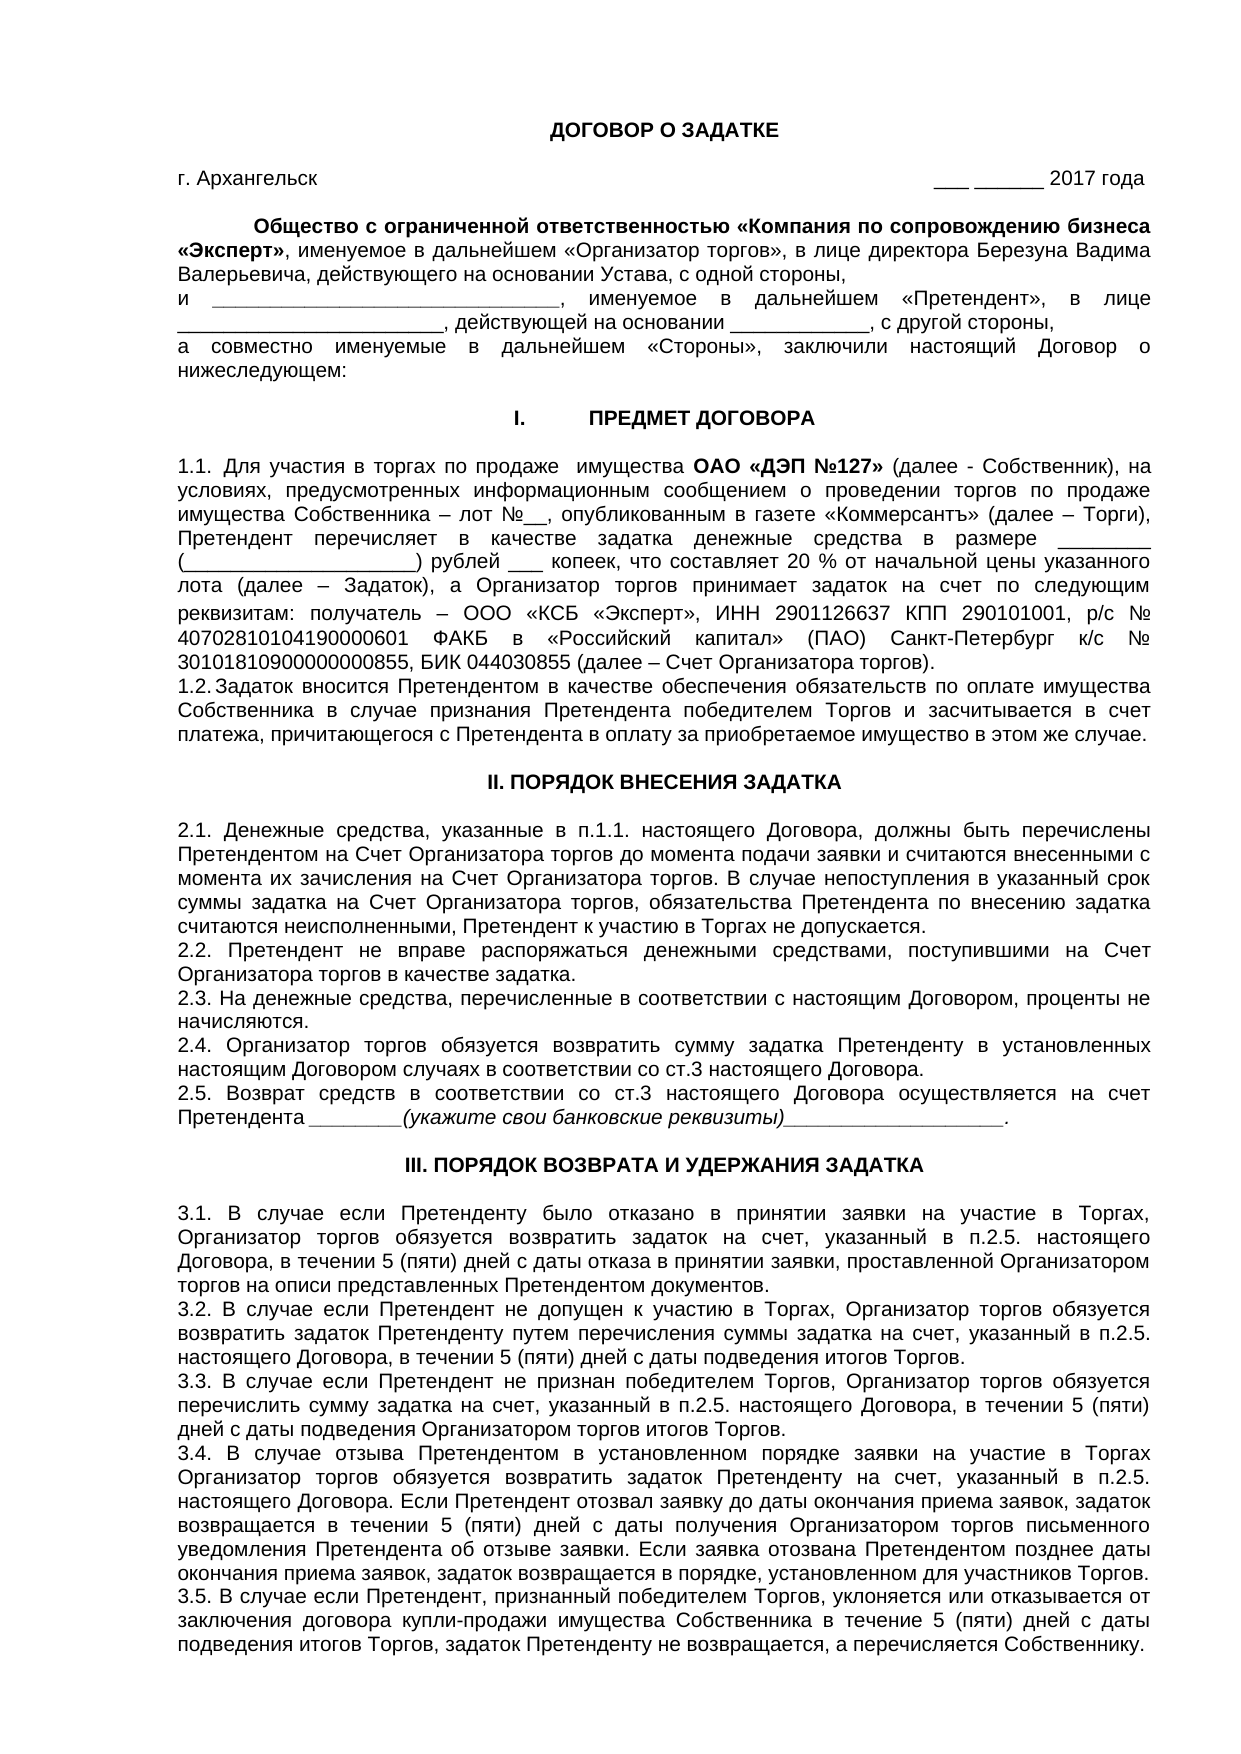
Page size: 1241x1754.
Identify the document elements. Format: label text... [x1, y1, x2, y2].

text 3.2. В случае если Претендент не допущен к участию в Торгах, Организатор торгов обязуется возвратить задаток Претенденту путем перечисления суммы задатка на счет, указанный в п.2.5. настоящего Договора, в течении 5 (пяти) дней с даты подведения итогов Торгов. [177, 1297, 1152, 1369]
text и ______________________________, именуемое в дальнейшем «Претендент», в лице _______________________, действующей на основании ____________, с другой стороны, [177, 286, 1152, 334]
text 3.3. В случае если Претендент не признан победителем Торгов, Организатор торгов обязуется перечислить сумму задатка на счет, указанный в п.2.5. настоящего Договора, в течении 5 (пяти) дней с даты подведения Организатором торгов итогов Торгов. [177, 1369, 1152, 1441]
list Для участия в торгах по продаже имущества ОАО «ДЭП №127» (далее - Собственник), на условиях, предусмотренных информационным сообщением о проведении торгов по продаже имущества Собственника – лот №__, опубликованным в газете «Коммерсантъ» (далее – Торги), Претендент перечисляет в качестве задатка денежные средства в размере ________ (____________________) рублей ___ копеек, что составляет 20 % от начальной цены указанного лота (далее – Задаток), а Организатор торгов принимает задаток на счет по следующим реквизитам: получатель – ООО «КСБ «Эксперт», ИНН 2901126637 КПП 290101001, р/с № 40702810104190000601 ФАКБ в «Российский капитал» (ПАО) Санкт-Петербург к/с № 30101810900000000855, БИК 044030855 (далее – Счет Организатора торгов). [177, 453, 1152, 674]
text 2.1. Денежные средства, указанные в п.1.1. настоящего Договора, должны быть перечислены Претендентом на Счет Организатора торгов до момента подачи заявки и считаются внесенными с момента их зачисления на Счет Организатора торгов. В случае непоступления в указанный срок суммы задатка на Счет Организатора торгов, обязательства Претендента по внесению задатка считаются неисполненными, Претендент к участию в Торгах не допускается. [177, 818, 1152, 937]
text II. ПОРЯДОК ВНЕСЕНИЯ ЗАДАТКА [177, 770, 1152, 794]
text 2.3. На денежные средства, перечисленные в соответствии с настоящим Договором, проценты не начисляются. [177, 985, 1152, 1033]
text а совместно именуемые в дальнейшем «Стороны», заключили настоящий Договор о нижеследующем: [177, 334, 1152, 382]
text 2.5. Возврат средств в соответствии со ст.3 настоящего Договора осуществляется на счет Претендента ________(укажите свои банковские реквизиты)___________________. [177, 1081, 1152, 1129]
list Задаток вносится Претендентом в качестве обеспечения обязательств по оплате имущества Собственника в случае признания Претендента победителем Торгов и засчитывается в счет платежа, причитающегося с Претендента в оплату за приобретаемое имущество в этом же случае. [177, 674, 1152, 746]
text 3.4. В случае отзыва Претендентом в установленном порядке заявки на участие в Торгах Организатор торгов обязуется возвратить задаток Претенденту на счет, указанный в п.2.5. настоящего Договора. Если Претендент отозвал заявку до даты окончания приема заявок, задаток возвращается в течении 5 (пяти) дней с даты получения Организатором торгов письменного уведомления Претендента об отзыве заявки. Если заявка отозвана Претендентом позднее даты окончания приема заявок, задаток возвращается в порядке, установленном для участников Торгов. [177, 1441, 1152, 1584]
list ПРЕДМЕТ ДОГОВОРА [177, 406, 1152, 429]
title ДОГОВОР О ЗАДАТКЕ [177, 118, 1152, 142]
text III. ПОРЯДОК ВОЗВРАТА И УДЕРЖАНИЯ ЗАДАТКА [177, 1153, 1152, 1177]
text Общество с ограниченной ответственностью «Компания по сопровождению бизнеса «Эксперт», именуемое в дальнейшем «Организатор торгов», в лице директора Березуна Вадима Валерьевича, действующего на основании Устава, с одной стороны, [177, 214, 1152, 286]
text 3.5. В случае если Претендент, признанный победителем Торгов, уклоняется или отказывается от заключения договора купли-продажи имущества Собственника в течение 5 (пяти) дней с даты подведения итогов Торгов, задаток Претенденту не возвращается, а перечисляется Собственнику. [177, 1584, 1152, 1656]
text 2.4. Организатор торгов обязуется возвратить сумму задатка Претенденту в установленных настоящим Договором случаях в соответствии со ст.3 настоящего Договора. [177, 1033, 1152, 1081]
text 3.1. В случае если Претенденту было отказано в принятии заявки на участие в Торгах, Организатор торгов обязуется возвратить задаток на счет, указанный в п.2.5. настоящего Договора, в течении 5 (пяти) дней с даты отказа в принятии заявки, проставленной Организатором торгов на описи представленных Претендентом документов. [177, 1201, 1152, 1297]
text г. Архангельск ___ ______ 2017 года [177, 166, 1152, 190]
text 2.2. Претендент не вправе распоряжаться денежными средствами, поступившими на Счет Организатора торгов в качестве задатка. [177, 937, 1152, 985]
